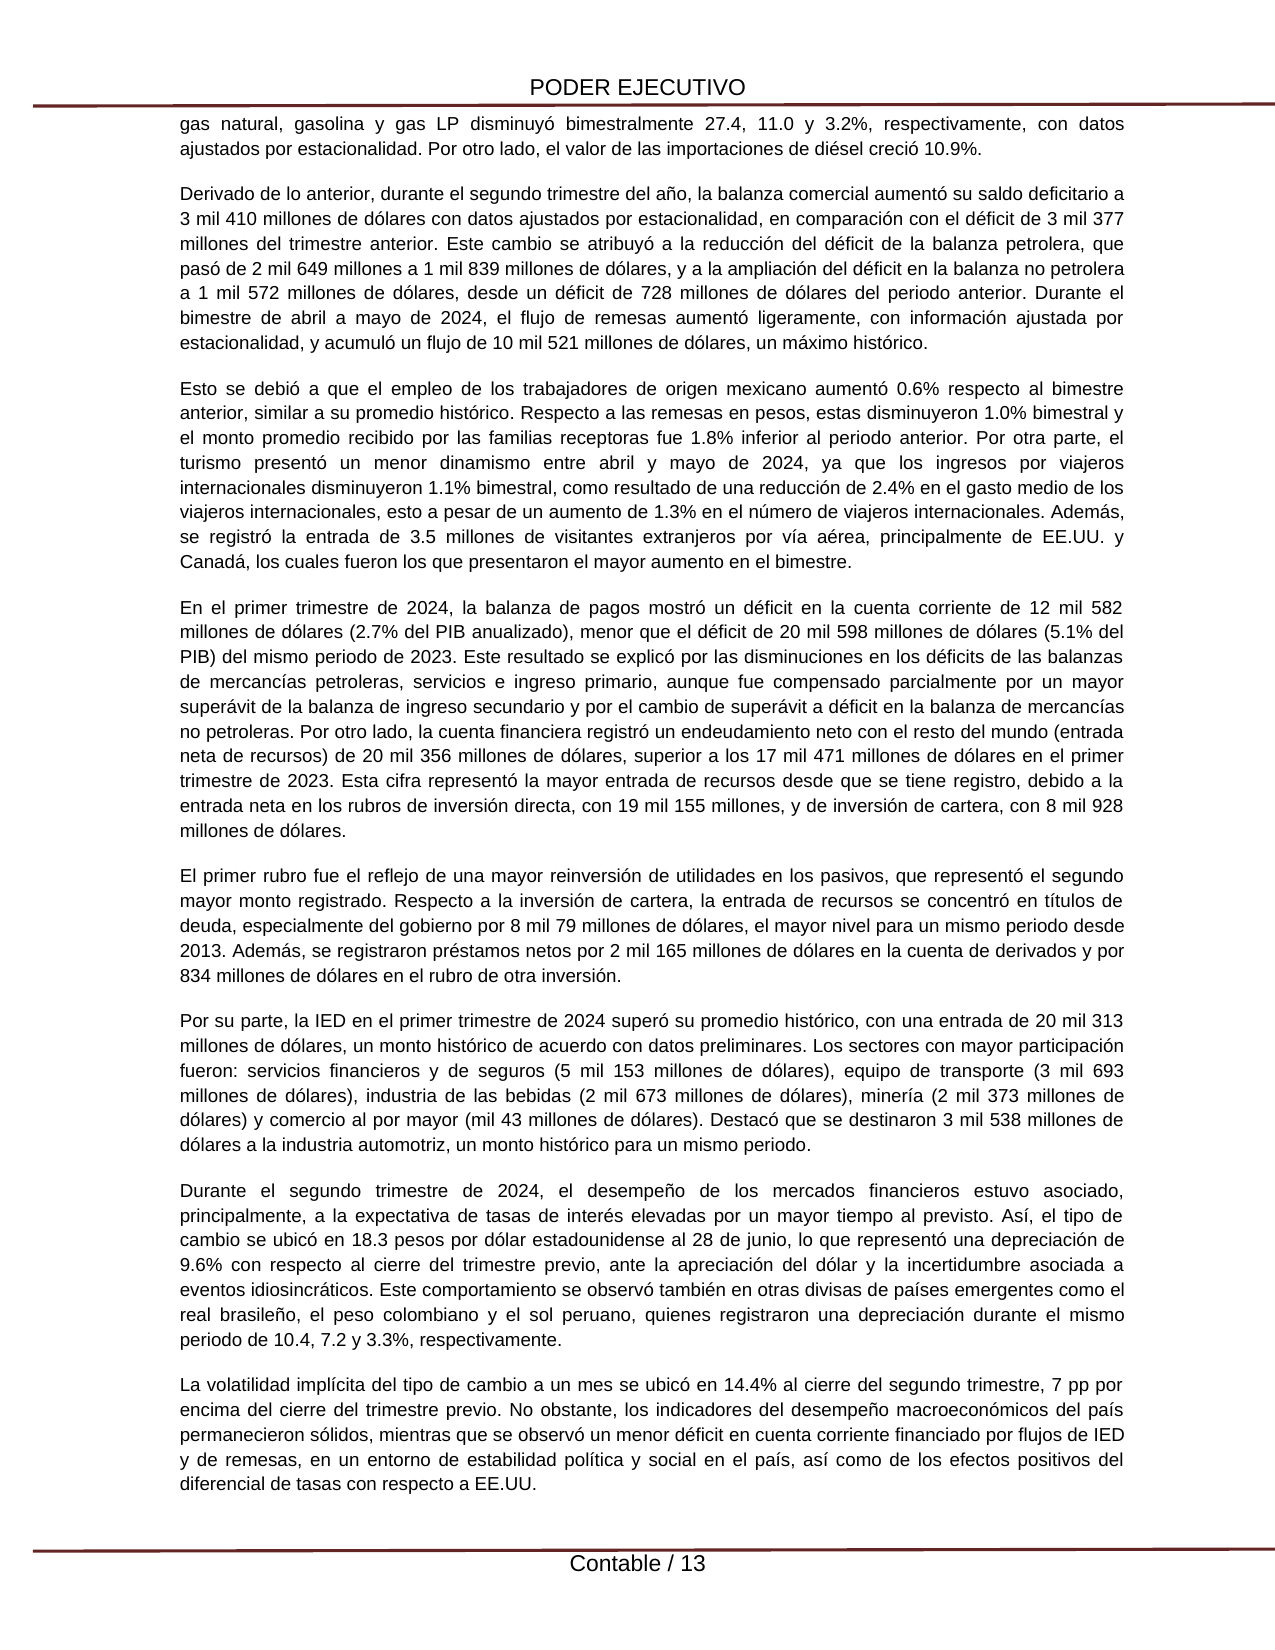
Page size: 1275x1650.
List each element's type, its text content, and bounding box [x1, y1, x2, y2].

text Derivado de lo anterior, durante el segundo trimestre del año, la balanza comercial aumentó su saldo deficitario a 3 mil 410 millones de dólares con datos ajustados por estacionalidad, en comparación con el déficit de 3 mil 377 millones del trimestre anterior. Este cambio se atribuyó a la reducción del déficit de la balanza petrolera, que pasó de 2 mil 649 millones a 1 mil 839 millones de dólares, y a la ampliación del déficit en la balanza no petrolera a 1 mil 572 millones de dólares, desde un déficit de 728 millones de dólares del periodo anterior. Durante el bimestre de abril a mayo de 2024, el flujo de remesas aumentó ligeramente, con información ajustada por estacionalidad, y acumuló un flujo de 10 mil 521 millones de dólares, un máximo histórico. [179, 183, 1125, 353]
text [179, 112, 1125, 159]
text La volatilidad implícita del tipo de cambio a un mes se ubicó en 14.4% al cierre del segundo trimestre, 7 pp por encima del cierre del trimestre previo. No obstante, los indicadores del desempeño macroeconómicos del país permanecieron sólidos, mientras que se observó un menor déficit en cuenta corriente financiado por flujos de IED y de remesas, en un entorno de estabilidad política y social en el país, así como de los efectos positivos del diferencial de tasas con respecto a EE.UU. [179, 1374, 1125, 1495]
text Por su parte, la IED en el primer trimestre de 2024 superó su promedio histórico, con una entrada de 20 mil 313 millones de dólares, un monto histórico de acuerdo con datos preliminares. Los sectores con mayor participación fueron: servicios financieros y de seguros (5 mil 153 millones de dólares), equipo de transporte (3 mil 693 millones de dólares), industria de las bebidas (2 mil 673 millones de dólares), minería (2 mil 373 millones de dólares) y comercio al por mayor (mil 43 millones de dólares). Destacó que se destinaron 3 mil 538 millones de dólares a la industria automotriz, un monto histórico para un mismo periodo. [179, 1010, 1125, 1156]
text En el primer trimestre de 2024, la balanza de pagos mostró un déficit en la cuenta corriente de 12 mil 582 millones de dólares (2.7% del PIB anualizado), menor que el déficit de 20 mil 598 millones de dólares (5.1% del PIB) del mismo periodo de 2023. Este resultado se explicó por las disminuciones en los déficits de las balanzas de mercancías petroleras, servicios e ingreso primario, aunque fue compensado parcialmente por un mayor superávit de la balanza de ingreso secundario y por el cambio de superávit a déficit en la balanza de mercancías no petroleras. Por otro lado, la cuenta financiera registró un endeudamiento neto con el resto del mundo (entrada neta de recursos) de 20 mil 356 millones de dólares, superior a los 17 mil 471 millones de dólares en el primer trimestre de 2023. Esta cifra representó la mayor entrada de recursos desde que se tiene registro, debido a la entrada neta en los rubros de inversión directa, con 19 mil 155 millones, y de inversión de cartera, con 8 mil 928 millones de dólares. [179, 596, 1125, 841]
text El primer rubro fue el reflejo de una mayor reinversión de utilidades en los pasivos, que representó el segundo mayor monto registrado. Respecto a la inversión de cartera, la entrada de recursos se concentró en títulos de deuda, especialmente del gobierno por 8 mil 79 millones de dólares, el mayor nivel para un mismo periodo desde 2013. Además, se registraron préstamos netos por 2 mil 165 millones de dólares en la cuenta de derivados y por 834 millones de dólares en el rubro de otra inversión. [179, 865, 1125, 986]
text Esto se debió a que el empleo de los trabajadores de origen mexicano aumentó 0.6% respecto al bimestre anterior, similar a su promedio histórico. Respecto a las remesas en pesos, estas disminuyeron 1.0% bimestral y el monto promedio recibido por las familias receptoras fue 1.8% inferior al periodo anterior. Por otra parte, el turismo presentó un menor dinamismo entre abril y mayo de 2024, ya que los ingresos por viajeros internacionales disminuyeron 1.1% bimestral, como resultado de una reducción de 2.4% en el gasto medio de los viajeros internacionales, esto a pesar de un aumento de 1.3% en el número de viajeros internacionales. Además, se registró la entrada de 3.5 millones de visitantes extranjeros por vía aérea, principalmente de EE.UU. y Canadá, los cuales fueron los que presentaron el mayor aumento en el bimestre. [179, 377, 1125, 572]
text Durante el segundo trimestre de 2024, el desempeño de los mercados financieros estuvo asociado, principalmente, a la expectativa de tasas de interés elevadas por un mayor tiempo al previsto. Así, el tipo de cambio se ubicó en 18.3 pesos por dólar estadounidense al 28 de junio, lo que representó una depreciación de 9.6% con respecto al cierre del trimestre previo, ante la apreciación del dólar y la incertidumbre asociada a eventos idiosincráticos. Este comportamiento se observó también en otras divisas de países emergentes como el real brasileño, el peso colombiano y el sol peruano, quienes registraron una depreciación durante el mismo periodo de 10.4, 7.2 y 3.3%, respectivamente. [179, 1179, 1125, 1350]
